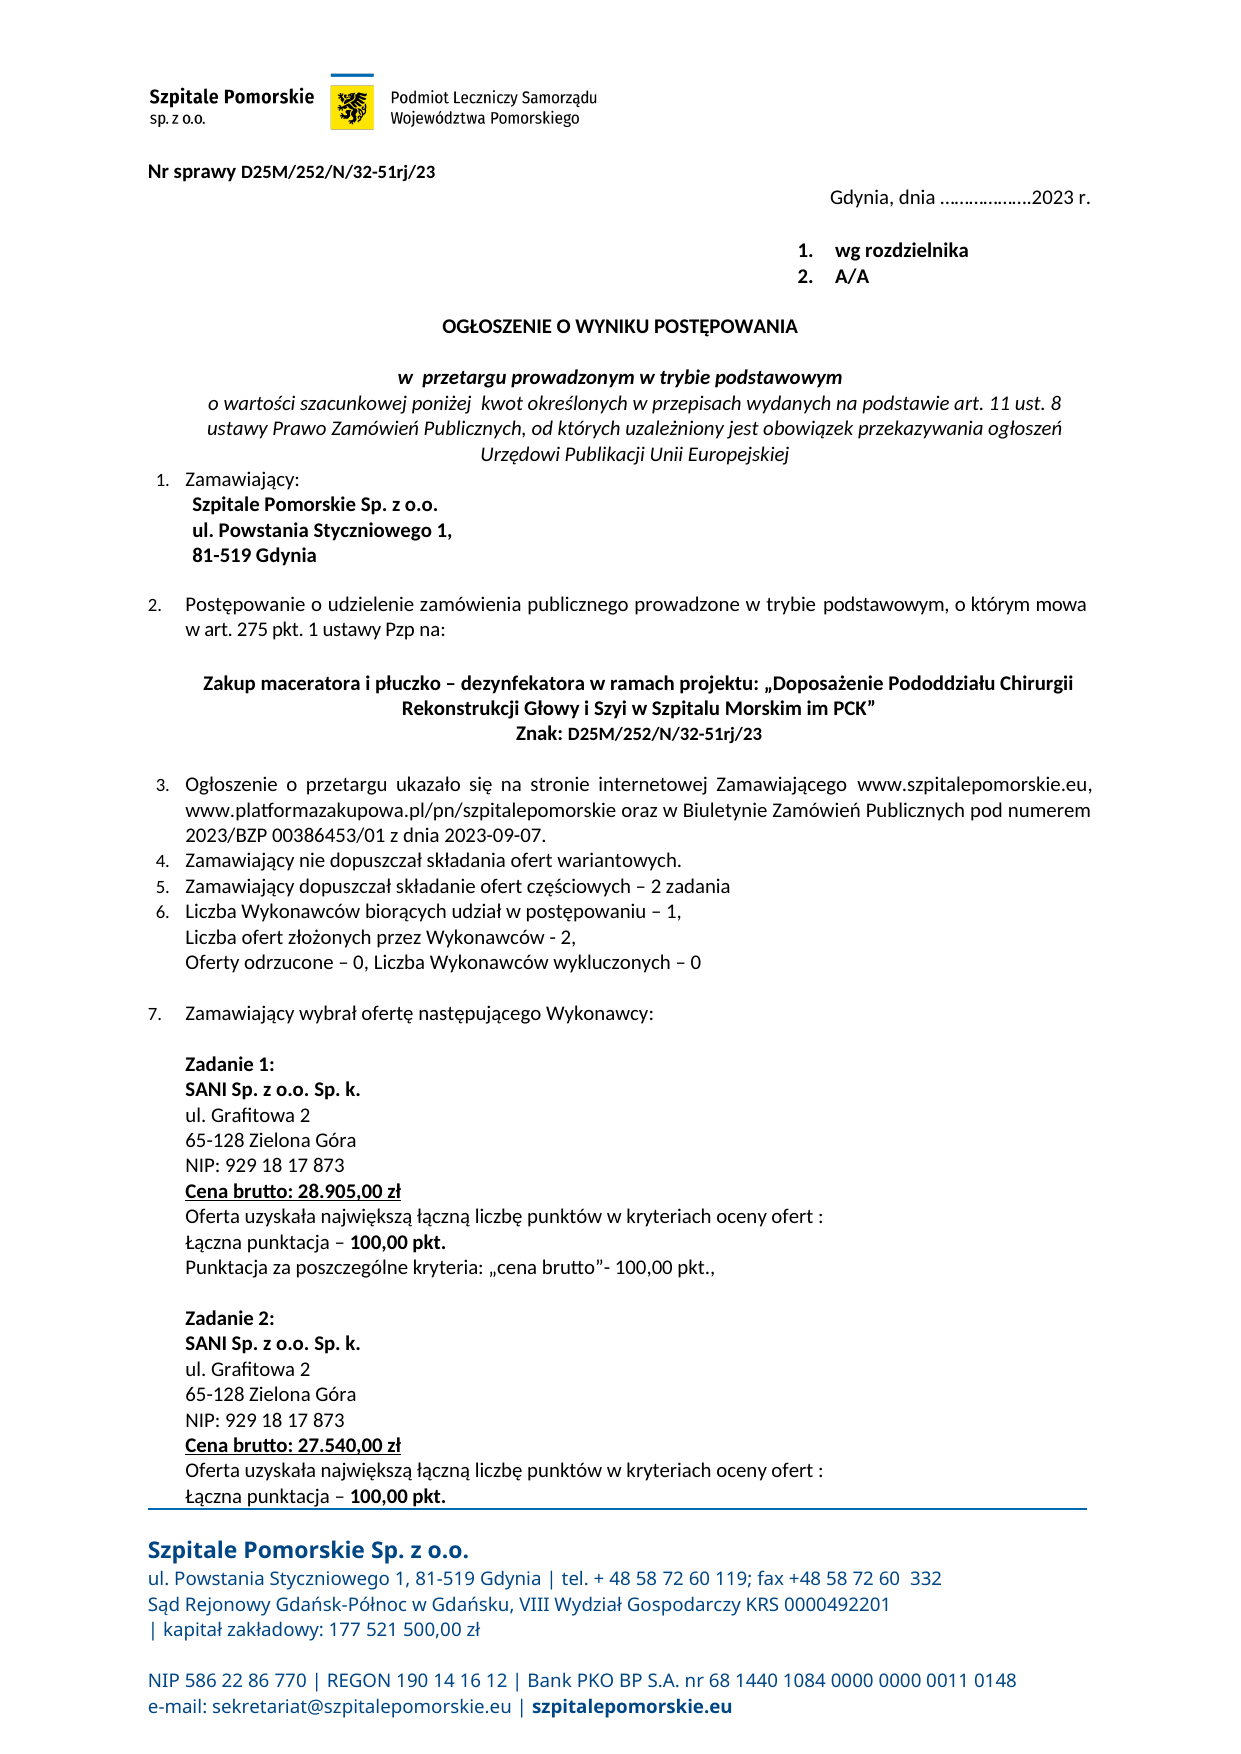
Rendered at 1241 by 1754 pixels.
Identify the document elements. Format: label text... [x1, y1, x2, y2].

list Postępowanie o udzielenie zamówienia publicznego prowadzone w trybie podstawowym, o którym mowa w art. 275 pkt. 1 ustawy Pzp na: [148, 591, 1092, 642]
text SANI Sp. z o.o. Sp. k. [148, 1331, 1092, 1356]
text ul. Grafitowa 2 [148, 1102, 1092, 1127]
text ul. Powstania Styczniowego 1, [148, 517, 1092, 542]
list Liczba Wykonawców biorących udział w postępowaniu – 1, [156, 898, 1092, 924]
text Cena brutto: 28.905,00 zł [185, 1178, 1092, 1203]
text Oferta uzyskała największą łączną liczbę punktów w kryteriach oceny ofert : [185, 1458, 1092, 1483]
list Zadanie 1: [185, 1051, 1092, 1076]
text Łączna punktacja – 100,00 pkt. [185, 1483, 1092, 1508]
list Zamawiający: [156, 466, 1092, 492]
list A/A [797, 263, 1092, 288]
text ul. Grafitowa 2 [148, 1356, 1092, 1381]
list wg rozdzielnika [797, 237, 1092, 263]
text Cena brutto: 27.540,00 zł [185, 1432, 1092, 1458]
text Znak: D25M/252/N/32-51rj/23 [185, 721, 1092, 746]
list Zamawiający dopuszczał składanie ofert częściowych – 2 zadania [156, 873, 1092, 898]
text Punktacja za poszczególne kryteria: „cena brutto”- 100,00 pkt., [185, 1254, 1092, 1280]
text Oferty odrzucone – 0, Liczba Wykonawców wykluczonych – 0 [148, 949, 1092, 975]
text o wartości szacunkowej poniżej kwot określonych w przepisach wydanych na podstawie art. 11 ust. 8 ustawy Prawo Zamówień Publicznych, od których uzależniony jest obowiązek przekazywania ogłoszeń Urzędowi Publikacji Unii Europejskiej [177, 390, 1092, 466]
text NIP: 929 18 17 873 [148, 1153, 1092, 1178]
text Oferta uzyskała największą łączną liczbę punktów w kryteriach oceny ofert : [185, 1203, 1092, 1229]
list Zamawiający wybrał ofertę następującego Wykonawcy: [148, 1000, 1092, 1026]
text Łączna punktacja – 100,00 pkt. [185, 1229, 1092, 1254]
text NIP: 929 18 17 873 [148, 1407, 1092, 1432]
text OGŁOSZENIE O WYNIKU POSTĘPOWANIA [148, 314, 1092, 339]
text w przetargu prowadzonym w trybie podstawowym [148, 364, 1092, 390]
text 65-128 Zielona Góra [148, 1127, 1092, 1153]
picture [147, 72, 597, 131]
text Szpitale Pomorskie Sp. z o.o. [148, 492, 1092, 517]
list Ogłoszenie o przetargu ukazało się na stronie internetowej Zamawiającego www.szpitalepomorskie.eu, www.platformazakupowa.pl/pn/szpitalepomorskie oraz w Biuletynie Zamówień Publicznych pod numerem 2023/BZP 00386453/01 z dnia 2023-09-07. [156, 771, 1092, 848]
list Zadanie 2: [185, 1305, 1092, 1331]
text Gdynia, dnia ……………….2023 r. [148, 184, 1092, 209]
text SANI Sp. z o.o. Sp. k. [148, 1076, 1092, 1102]
text Liczba ofert złożonych przez Wykonawców - 2, [148, 924, 1092, 949]
text 81-519 Gdynia [148, 542, 1092, 568]
text Zakup maceratora i płuczko – dezynfekatora w ramach projektu: „Doposażenie Pododdziału Chirurgii Rekonstrukcji Głowy i Szyi w Szpitalu Morskim im PCK” [185, 670, 1092, 721]
text Nr sprawy D25M/252/N/32-51rj/23 [148, 159, 1092, 184]
list Zamawiający nie dopuszczał składania ofert wariantowych. [156, 848, 1092, 873]
text 65-128 Zielona Góra [148, 1381, 1092, 1407]
